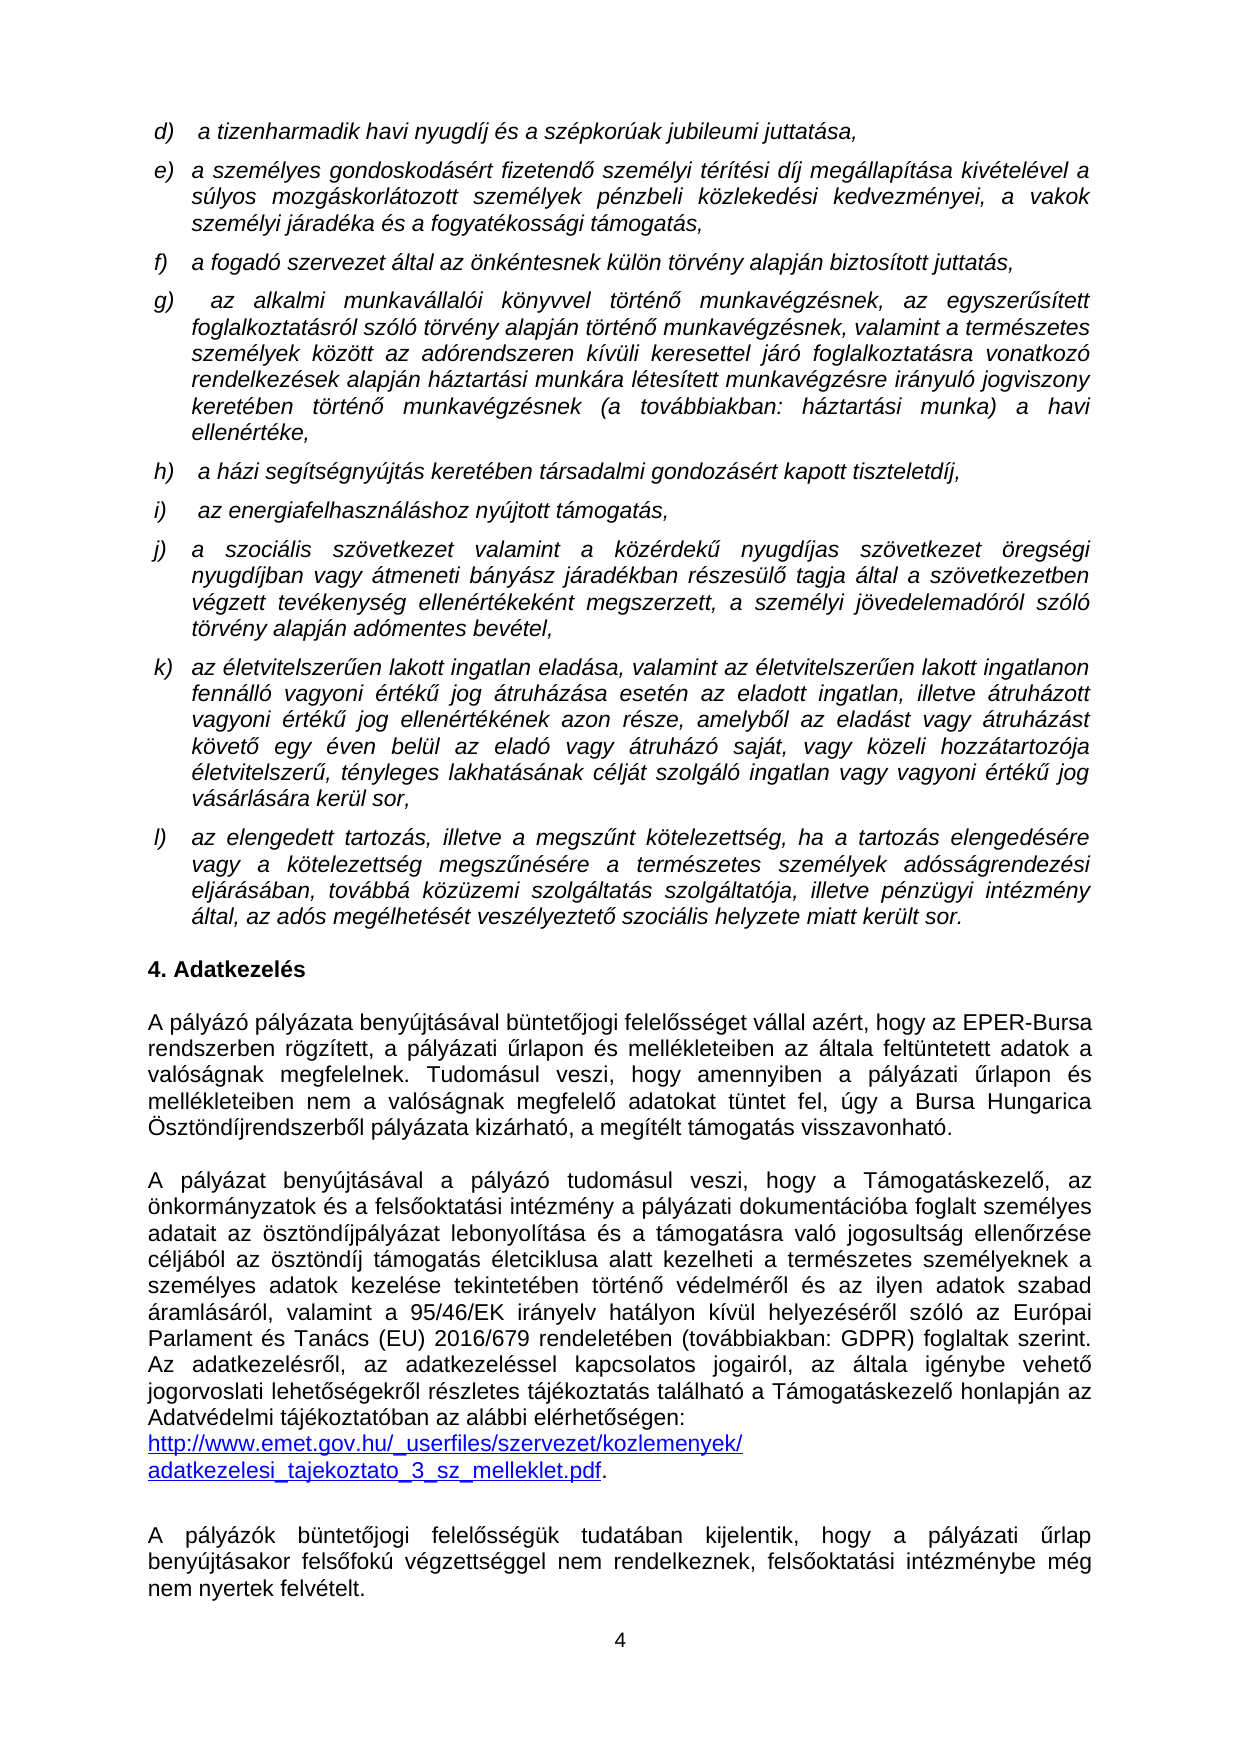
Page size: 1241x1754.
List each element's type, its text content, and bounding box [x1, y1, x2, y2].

list az energiafelhasználáshoz nyújtott támogatás, [154, 497, 1092, 523]
list az alkalmi munkavállalói könyvvel történő munkavégzésnek, az egyszerűsített foglalkoztatásról szóló törvény alapján történő munkavégzésnek, valamint a természetes személyek között az adórendszeren kívüli keresettel járó foglalkoztatásra vonatkozó rendelkezések alapján háztartási munkára létesített munkavégzésre irányuló jogviszony keretében történő munkavégzésnek (a továbbiakban: háztartási munka) a havi ellenértéke, [154, 287, 1092, 446]
text 4. Adatkezelés [148, 956, 1092, 982]
list a fogadó szervezet által az önkéntesnek külön törvény alapján biztosított juttatás, [154, 248, 1092, 275]
text A pályázat benyújtásával a pályázó tudomásul veszi, hogy a Támogatáskezelő, az önkormányzatok és a felsőoktatási intézmény a pályázati dokumentációba foglalt személyes adatait az ösztöndíjpályázat lebonyolítása és a támogatásra való jogosultság ellenőrzése céljából az ösztöndíj támogatás életciklusa alatt kezelheti a természetes személyeknek a személyes adatok kezelése tekintetében történő védelméről és az ilyen adatok szabad áramlásáról, valamint a 95/46/EK irányelv hatályon kívül helyezéséről szóló az Európai Parlament és Tanács (EU) 2016/679 rendeletében (továbbiakban: GDPR) foglaltak szerint. Az adatkezelésről, az adatkezeléssel kapcsolatos jogairól, az általa igénybe vehető jogorvoslati lehetőségekről részletes tájékoztatás található a Támogatáskezelő honlapján az Adatvédelmi tájékoztatóban az alábbi elérhetőségen: [148, 1167, 1092, 1430]
text http://www.emet.gov.hu/_userfiles/szervezet/kozlemenyek/adatkezelesi_tajekoztato_3_sz_melleklet.pdf. [148, 1430, 1092, 1483]
text A pályázók büntetőjogi felelősségük tudatában kijelentik, hogy a pályázati űrlap benyújtásakor felsőfokú végzettséggel nem rendelkeznek, felsőoktatási intézménybe még nem nyertek felvételt. [148, 1522, 1092, 1601]
list az elengedett tartozás, illetve a megszűnt kötelezettség, ha a tartozás elengedésére vagy a kötelezettség megszűnésére a természetes személyek adósságrendezési eljárásában, továbbá közüzemi szolgáltatás szolgáltatója, illetve pénzügyi intézmény által, az adós megélhetését veszélyeztető szociális helyzete miatt került sor. [154, 824, 1092, 930]
text A pályázó pályázata benyújtásával büntetőjogi felelősséget vállal azért, hogy az EPER-Bursa rendszerben rögzített, a pályázati űrlapon és mellékleteiben az általa feltüntetett adatok a valóságnak megfelelnek. Tudomásul veszi, hogy amennyiben a pályázati űrlapon és mellékleteiben nem a valóságnak megfelelő adatokat tüntet fel, úgy a Bursa Hungarica Ösztöndíjrendszerből pályázata kizárható, a megítélt támogatás visszavonható. [148, 1009, 1092, 1141]
list a személyes gondoskodásért fizetendő személyi térítési díj megállapítása kivételével a súlyos mozgáskorlátozott személyek pénzbeli közlekedési kedvezményei, a vakok személyi járadéka és a fogyatékossági támogatás, [154, 157, 1092, 236]
list az életvitelszerűen lakott ingatlan eladása, valamint az életvitelszerűen lakott ingatlanon fennálló vagyoni értékű jog átruházása esetén az eladott ingatlan, illetve átruházott vagyoni értékű jog ellenértékének azon része, amelyből az eladást vagy átruházást követő egy éven belül az eladó vagy átruházó saját, vagy közeli hozzátartozója életvitelszerű, tényleges lakhatásának célját szolgáló ingatlan vagy vagyoni értékű jog vásárlására kerül sor, [154, 654, 1092, 812]
list a házi segítségnyújtás keretében társadalmi gondozásért kapott tiszteletdíj, [154, 458, 1092, 484]
list a tizenharmadik havi nyugdíj és a szépkorúak jubileumi juttatása, [154, 118, 1092, 144]
list a szociális szövetkezet valamint a közérdekű nyugdíjas szövetkezet öregségi nyugdíjban vagy átmeneti bányász járadékban részesülő tagja által a szövetkezetben végzett tevékenység ellenértékeként megszerzett, a személyi jövedelemadóról szóló törvény alapján adómentes bevétel, [154, 536, 1092, 641]
